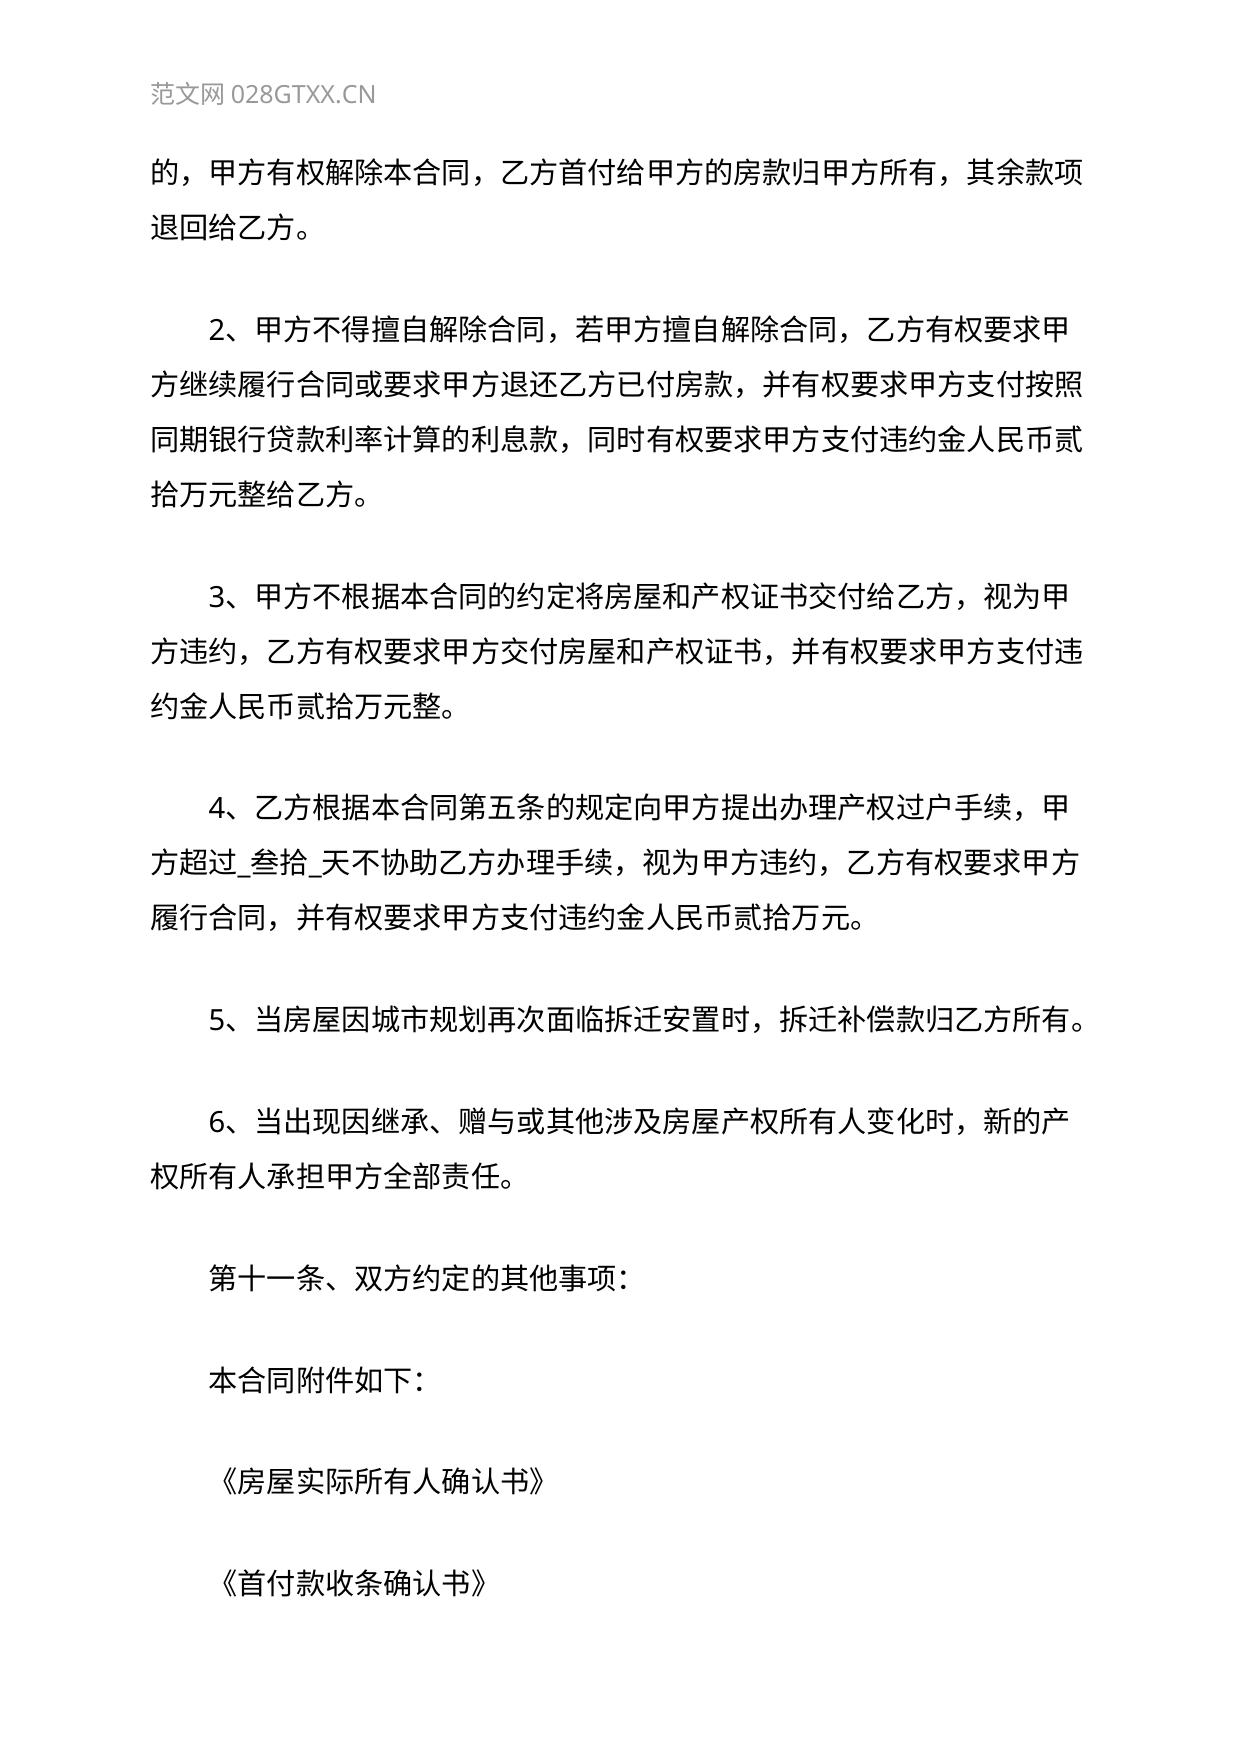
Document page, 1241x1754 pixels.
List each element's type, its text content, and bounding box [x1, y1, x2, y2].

text 6、当出现因继承、赠与或其他涉及房屋产权所有人变化时，新的产权所有人承担甲方全部责任。 [150, 1099, 1090, 1196]
text 2、甲方不得擅自解除合同，若甲方擅自解除合同，乙方有权要求甲方继续履行合同或要求甲方退还乙方已付房款，并有权要求甲方支付按照同期银行贷款利率计算的利息款，同时有权要求甲方支付违约金人民币贰拾万元整给乙方。 [150, 307, 1090, 514]
text 第十一条、双方约定的其他事项： [150, 1255, 1090, 1298]
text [150, 150, 1090, 247]
text 4、乙方根据本合同第五条的规定向甲方提出办理产权过户手续，甲方超过_叁拾_天不协助乙方办理手续，视为甲方违约，乙方有权要求甲方履行合同，并有权要求甲方支付违约金人民币贰拾万元。 [150, 785, 1090, 937]
text 5、当房屋因城市规划再次面临拆迁安置时，拆迁补偿款归乙方所有。 [150, 997, 1090, 1039]
text 《首付款收条确认书》 [150, 1561, 1090, 1603]
text 本合同附件如下： [150, 1357, 1090, 1399]
text 《房屋实际所有人确认书》 [150, 1459, 1090, 1501]
text 3、甲方不根据本合同的约定将房屋和产权证书交付给乙方，视为甲方违约，乙方有权要求甲方交付房屋和产权证书，并有权要求甲方支付违约金人民币贰拾万元整。 [150, 573, 1090, 725]
